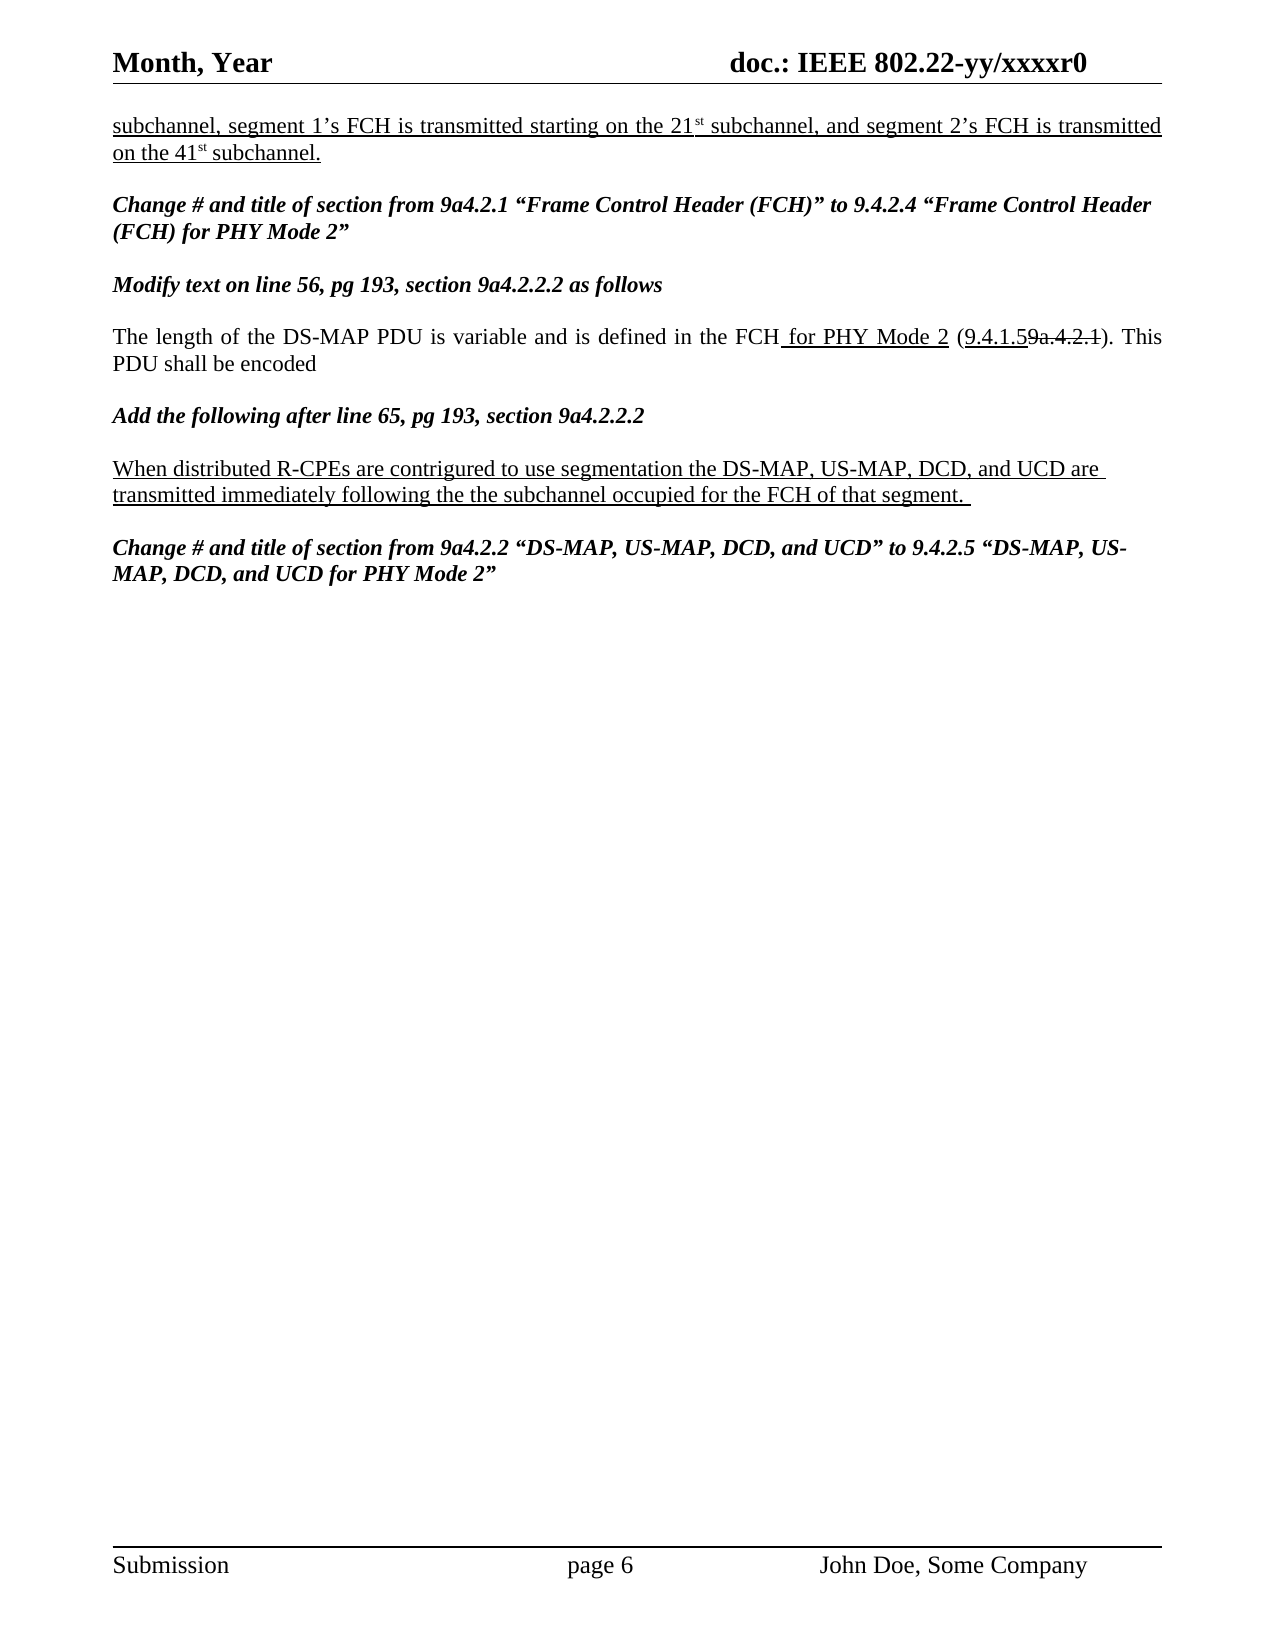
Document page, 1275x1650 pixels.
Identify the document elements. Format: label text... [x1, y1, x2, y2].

text Change # and title of section from 9a4.2.1 “Frame Control Header (FCH)” to 9.4.2.4 “Frame Control Header (FCH) for PHY Mode 2” [112, 192, 1162, 244]
text The length of the DS-MAP PDU is variable and is defined in the FCH for PHY Mode 2 (9.4.1.59a.4.2.1). This PDU shall be encoded [112, 323, 1162, 376]
text Change # and title of section from 9a4.2.2 “DS-MAP, US-MAP, DCD, and UCD” to 9.4.2.5 “DS-MAP, US-MAP, DCD, and UCD for PHY Mode 2” [112, 534, 1162, 587]
text When distributed R-CPEs are contrigured to use segmentation the DS-MAP, US-MAP, DCD, and UCD are transmitted immediately following the the subchannel occupied for the FCH of that segment. [112, 455, 1162, 508]
text Add the following after line 65, pg 193, section 9a4.2.2.2 [112, 402, 1162, 429]
text Modify text on line 56, pg 193, section 9a4.2.2.2 as follows [112, 271, 1162, 297]
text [112, 112, 1162, 165]
